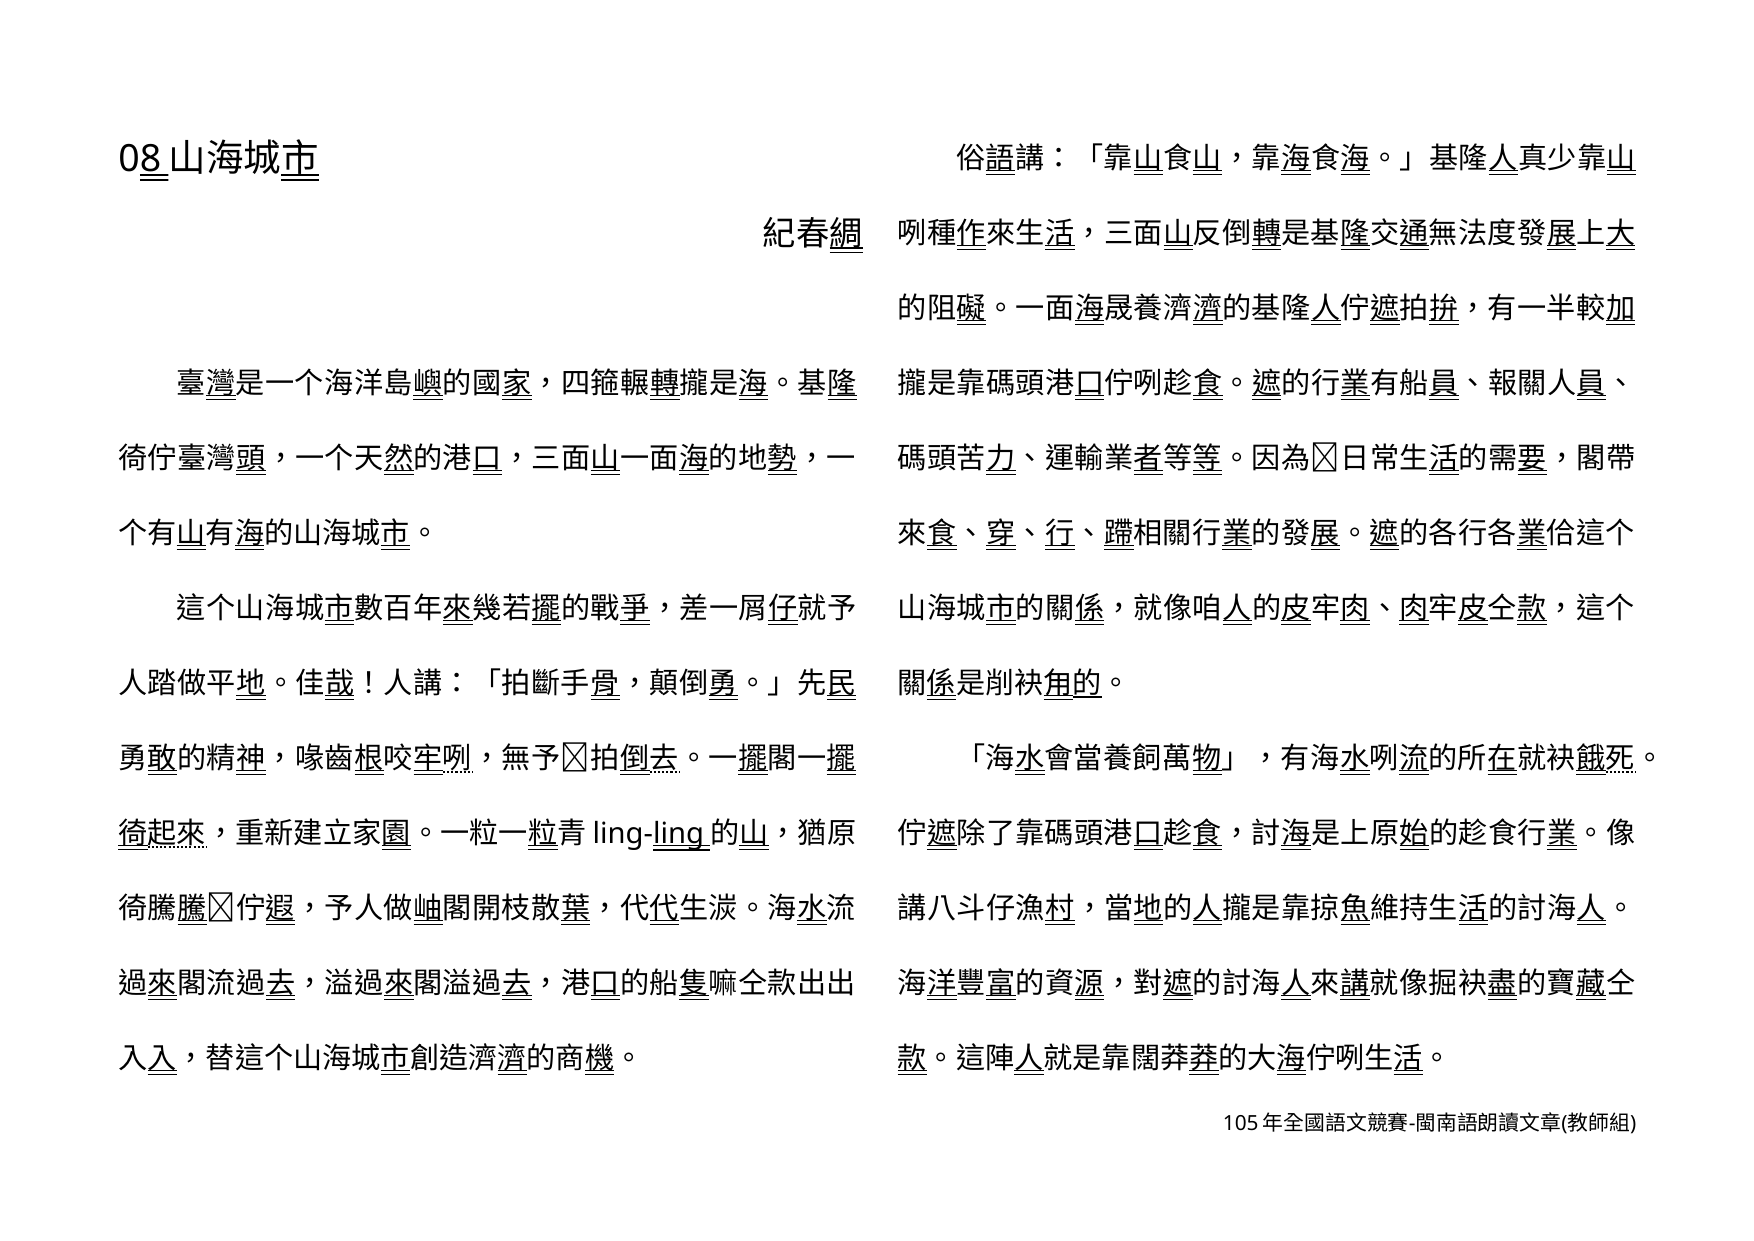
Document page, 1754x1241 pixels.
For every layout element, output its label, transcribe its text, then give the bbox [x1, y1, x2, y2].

text 08山海城市 [118, 118, 740, 193]
text 紀春綢 [118, 193, 862, 268]
text 這个山海城市數百年來幾若擺的戰爭，差一屑仔就予人踏做平地。佳哉！人講：「拍斷手骨，顛倒勇。」先民勇敢的精神，喙齒根咬牢咧，無予拍倒去。一擺閣一擺徛起來，重新建立家園。一粒一粒青ling-ling的山，猶原徛騰騰佇遐，予人做岫閣開枝散葉，代代生湠。海水流過來閣流過去，溢過來閣溢過去，港口的船隻嘛仝款出出入入，替這个山海城市創造濟濟的商機。 [118, 568, 856, 1093]
text 俗語講：「靠山食山，靠海食海。」基隆人真少靠山咧種作來生活，三面山反倒轉是基隆交通無法度發展上大的阻礙。一面海晟養濟濟的基隆人佇遮拍拚，有一半較加攏是靠碼頭港口佇咧趁食。遮的行業有船員、報關人員、碼頭苦力、運輸業者等等。因為日常生活的需要，閣帶來食、穿、行、蹛相關行業的發展。遮的各行各業佮這个山海城市的關係，就像咱人的皮牢肉、肉牢皮仝款，這个關係是削袂甪的。 [897, 118, 1636, 718]
text 臺灣是一个海洋島嶼的國家，四箍輾轉攏是海。基隆徛佇臺灣頭，一个天然的港口，三面山一面海的地勢，一个有山有海的山海城市。 [118, 343, 856, 568]
text 「海水會當養飼萬物」，有海水咧流的所在就袂餓死。佇遮除了靠碼頭港口趁食，討海是上原始的趁食行業。像講八斗仔漁村，當地的人攏是靠掠魚維持生活的討海人。海洋豐富的資源，對遮的討海人來講就像掘袂盡的寶藏仝款。這陣人就是靠闊莽莽的大海佇咧生活。 [897, 718, 1636, 1093]
